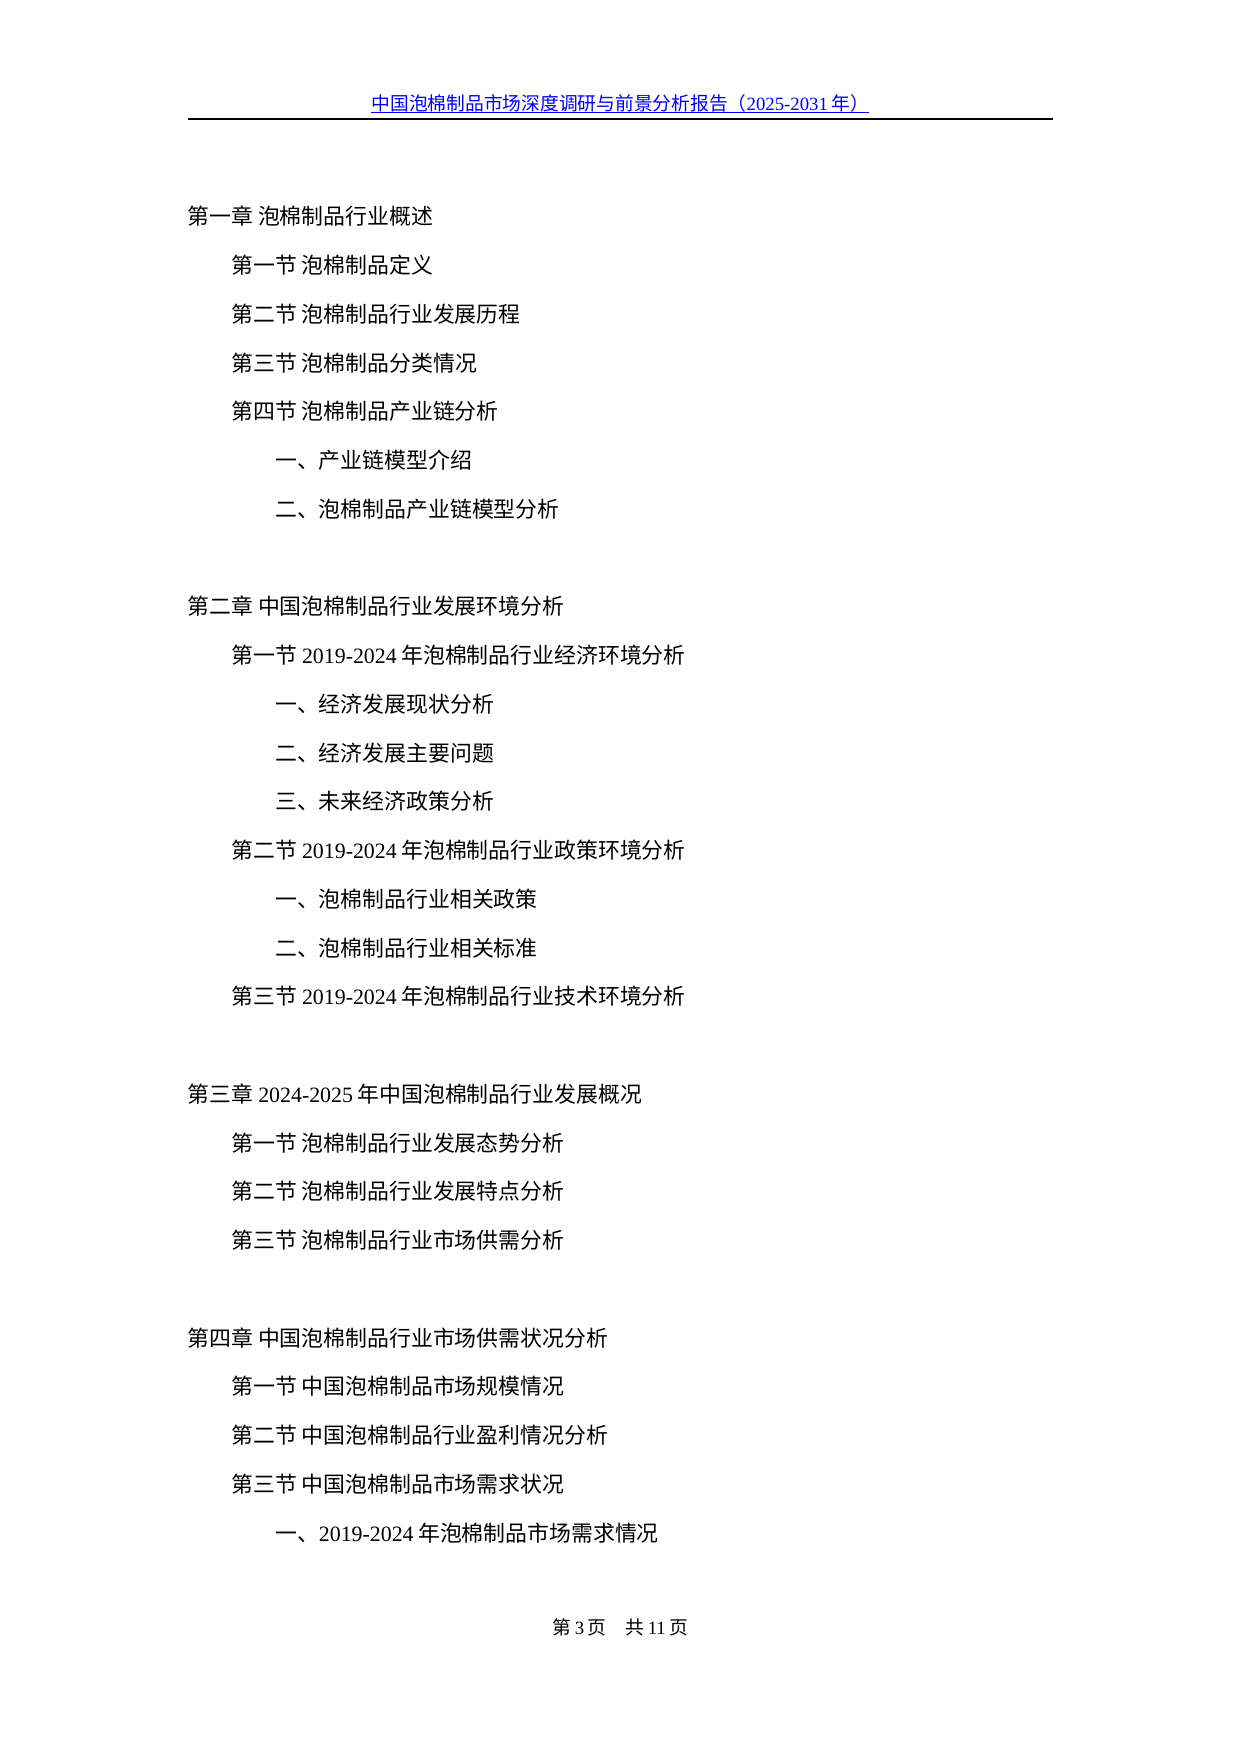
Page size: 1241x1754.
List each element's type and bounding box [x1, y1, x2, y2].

text [187, 150, 1053, 1548]
